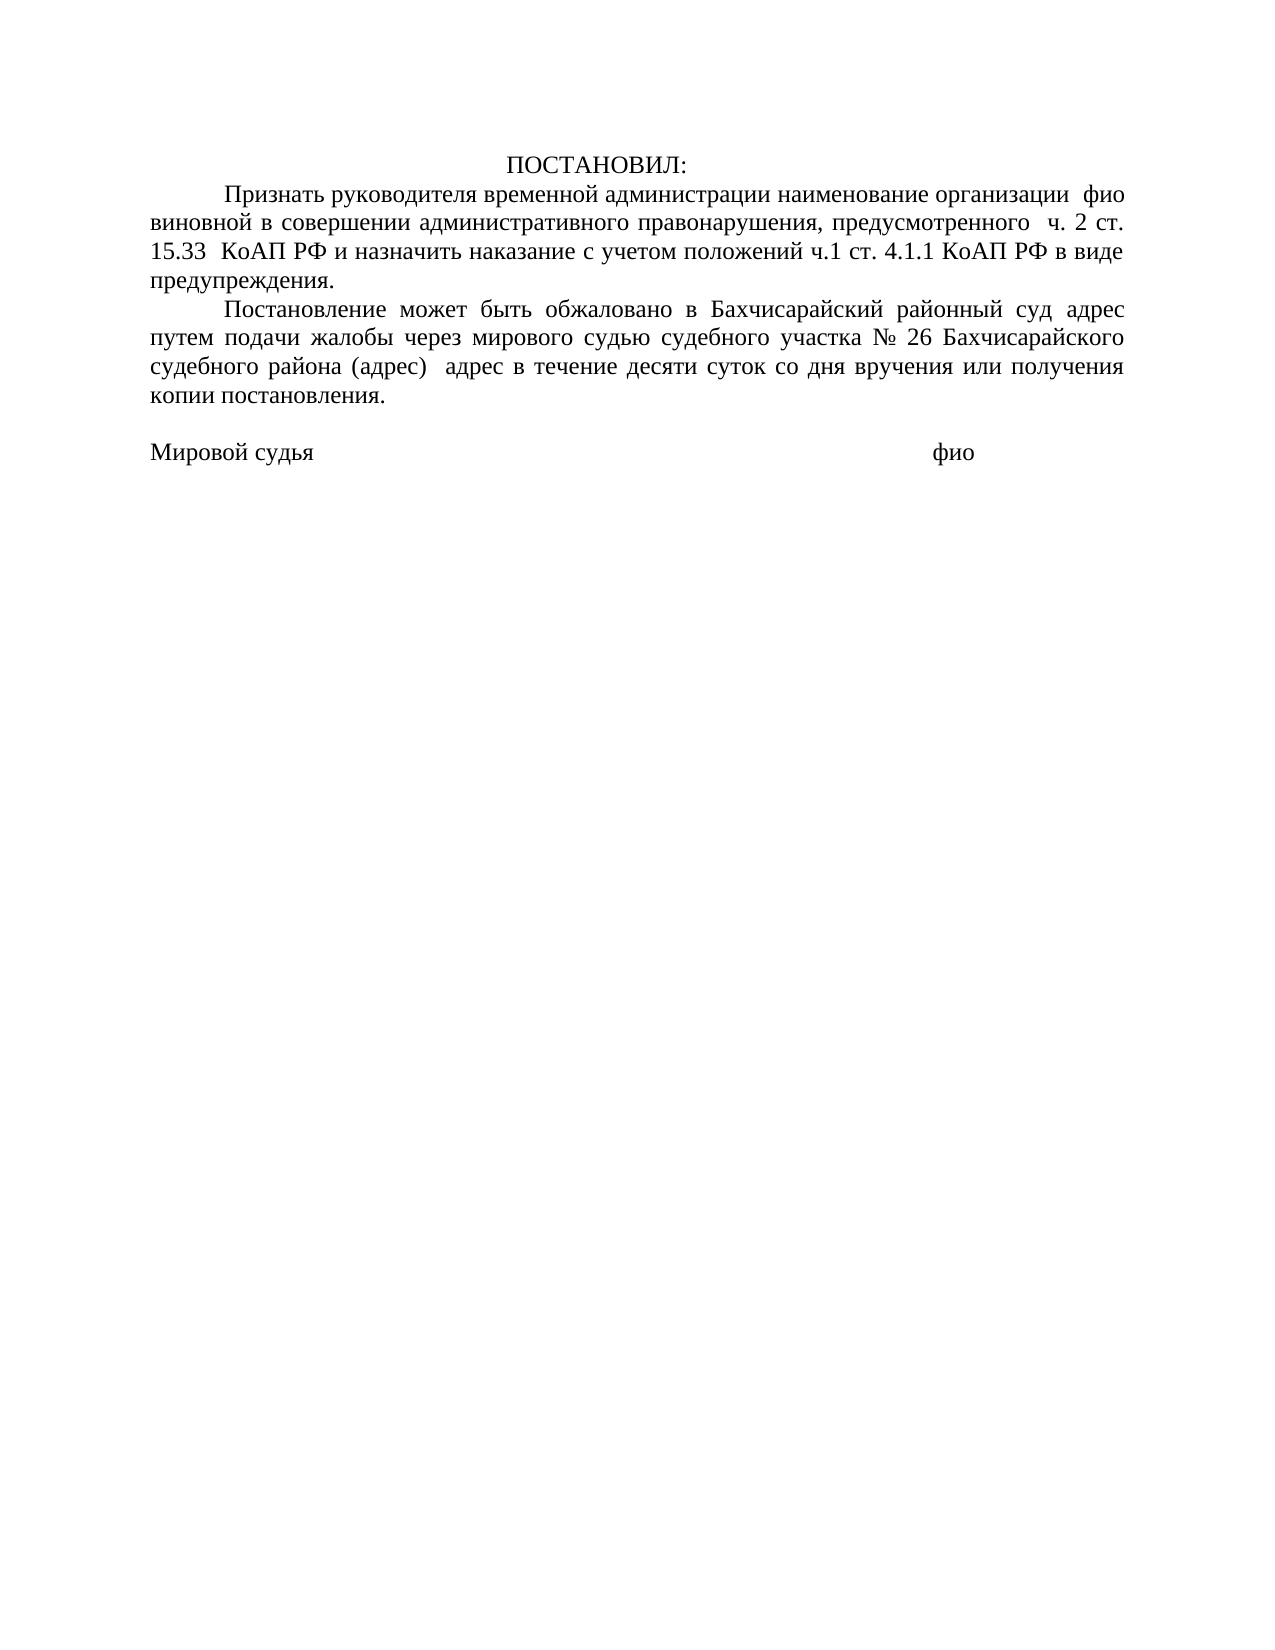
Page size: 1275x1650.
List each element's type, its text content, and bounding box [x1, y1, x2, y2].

text ПОСТАНОВИЛ: [150, 150, 1123, 179]
text Мировой судья фио [150, 437, 1125, 466]
text Признать руководителя временной администрации наименование организации фио виновной в совершении административного правонарушения, предусмотренного ч. 2 ст. 15.33 КоАП РФ и назначить наказание с учетом положений ч.1 ст. 4.1.1 КоАП РФ в виде предупреждения. [150, 179, 1125, 294]
text Постановление может быть обжаловано в Бахчисарайский районный суд адрес путем подачи жалобы через мирового судью судебного участка № 26 Бахчисарайского судебного района (адрес) адрес в течение десяти суток со дня вручения или получения копии постановления. [150, 294, 1125, 409]
